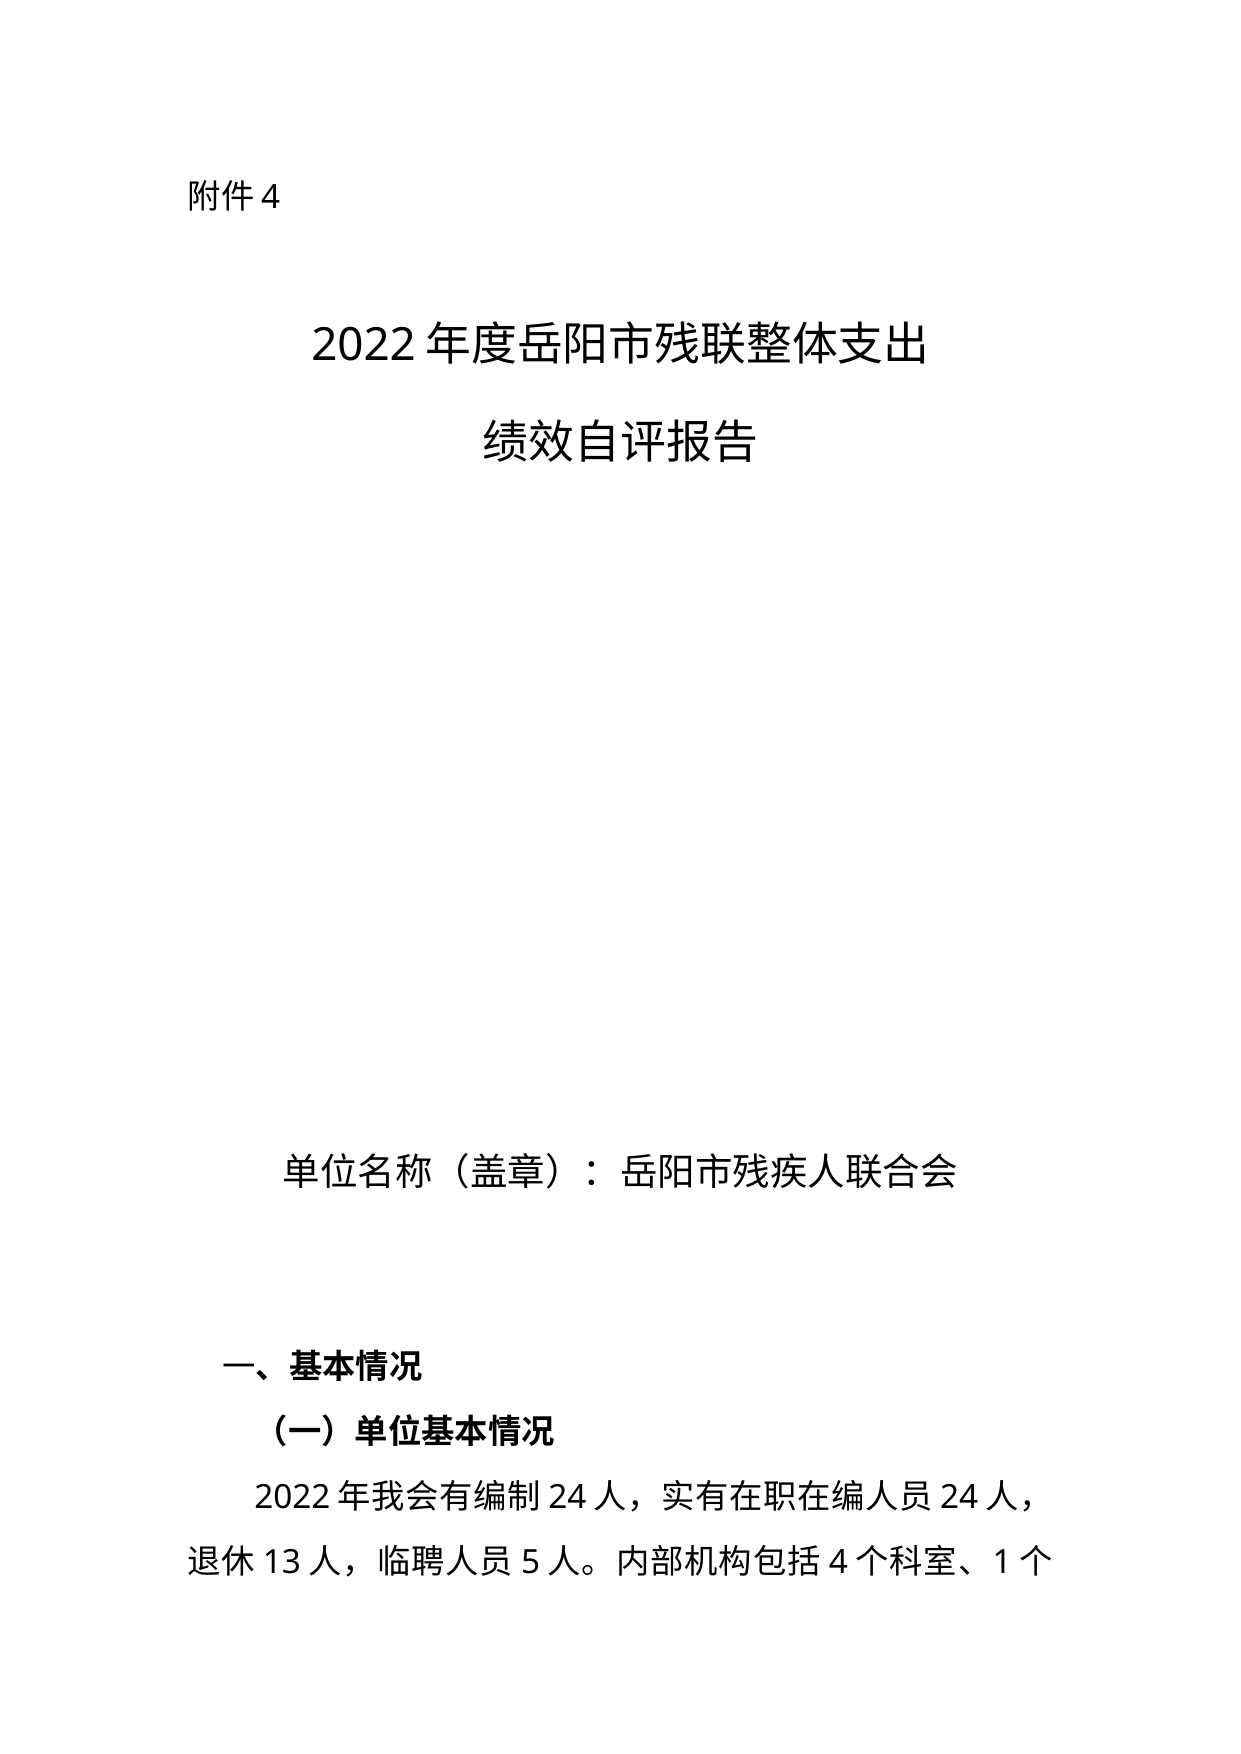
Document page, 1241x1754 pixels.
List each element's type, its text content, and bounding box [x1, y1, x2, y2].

text 2022年度岳阳市残联整体支出 [187, 292, 1053, 389]
text 绩效自评报告 [187, 389, 1053, 487]
text （一）单位基本情况 [187, 1397, 1053, 1462]
text 单位名称（盖章）：岳阳市残疾人联合会 [187, 1137, 1053, 1202]
text 附件4 [187, 162, 1053, 227]
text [187, 1462, 1053, 1592]
text 一、基本情况 [187, 1332, 1053, 1397]
